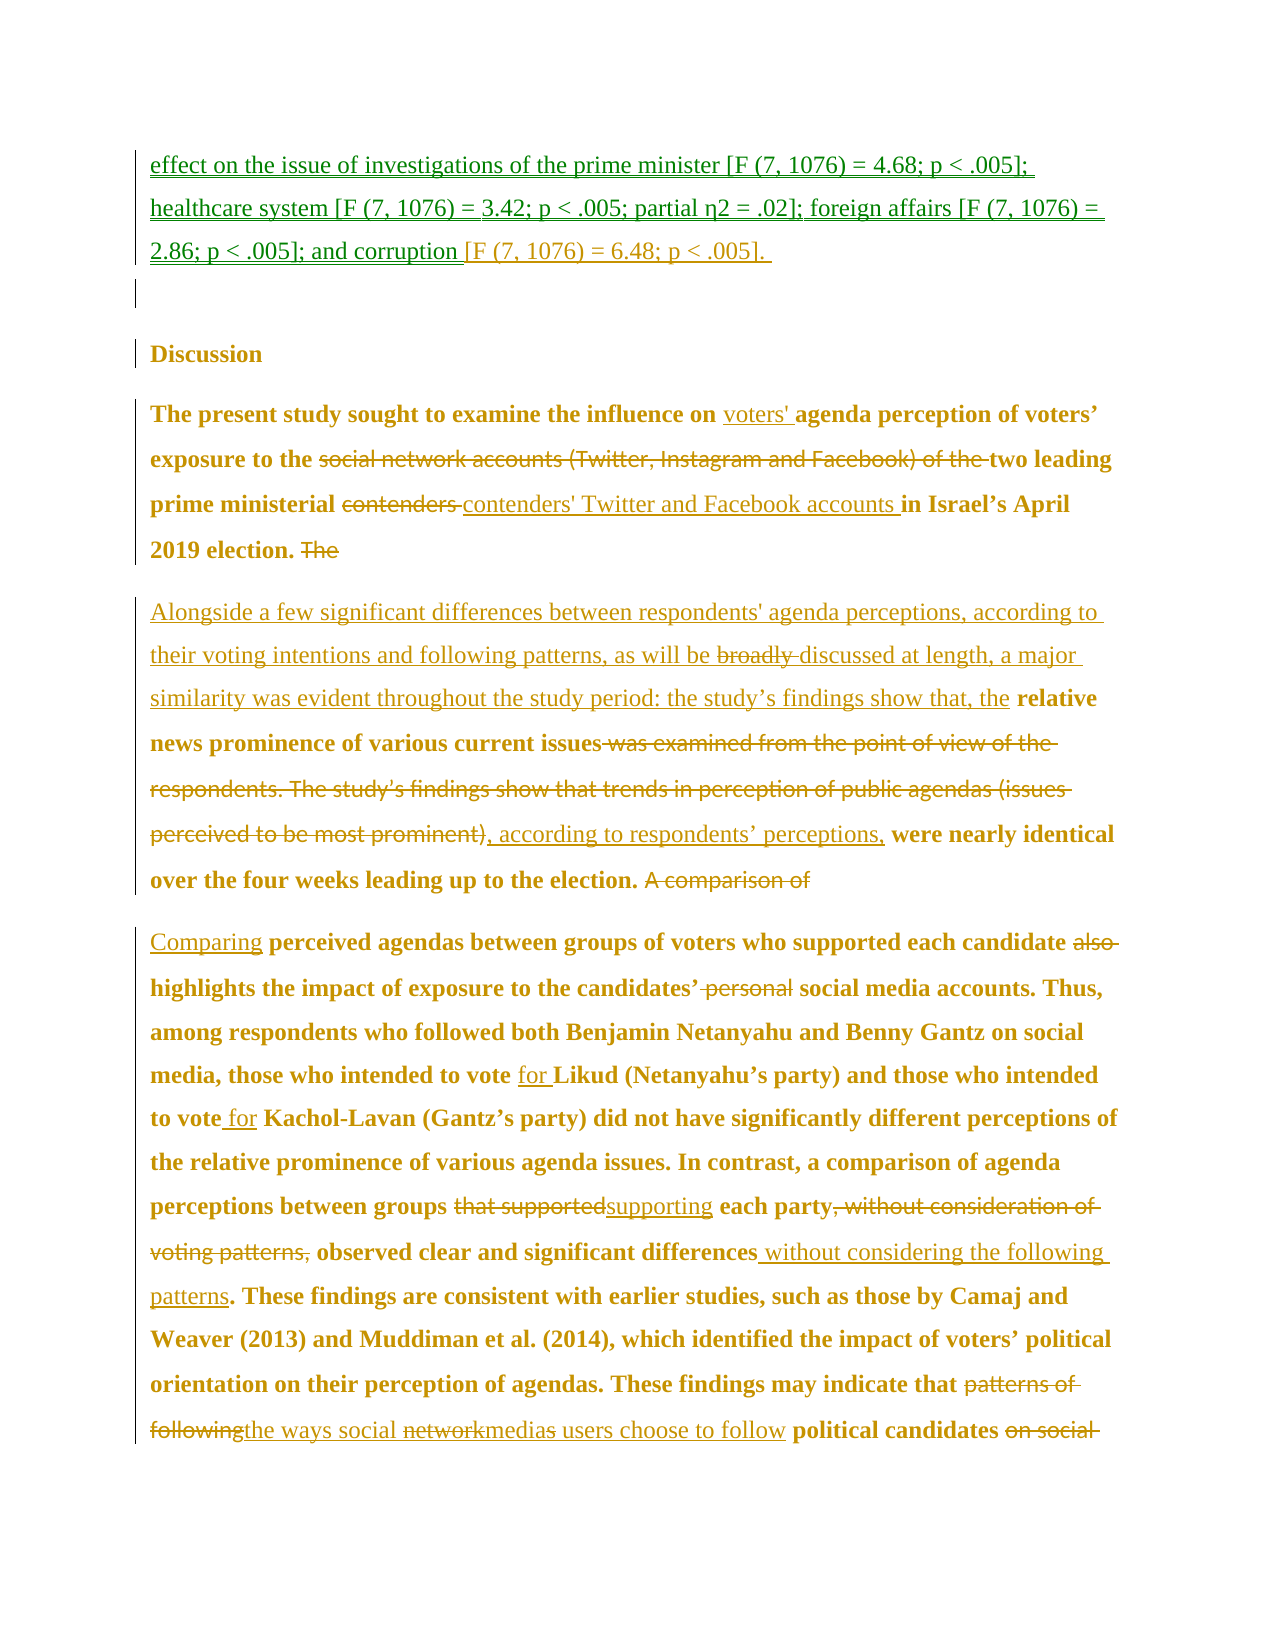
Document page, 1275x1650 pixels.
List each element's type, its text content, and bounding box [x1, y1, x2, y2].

text relative news prominence of various current issues were nearly identical over the four weeks leading up to the election. [150, 597, 1125, 895]
text Discussion [150, 339, 1125, 368]
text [150, 927, 1125, 1444]
text The present study sought to examine the influence on agenda perception of voters’ exposure to the two leading prime ministerial in Israel’s April 2019 election. [150, 399, 1125, 565]
